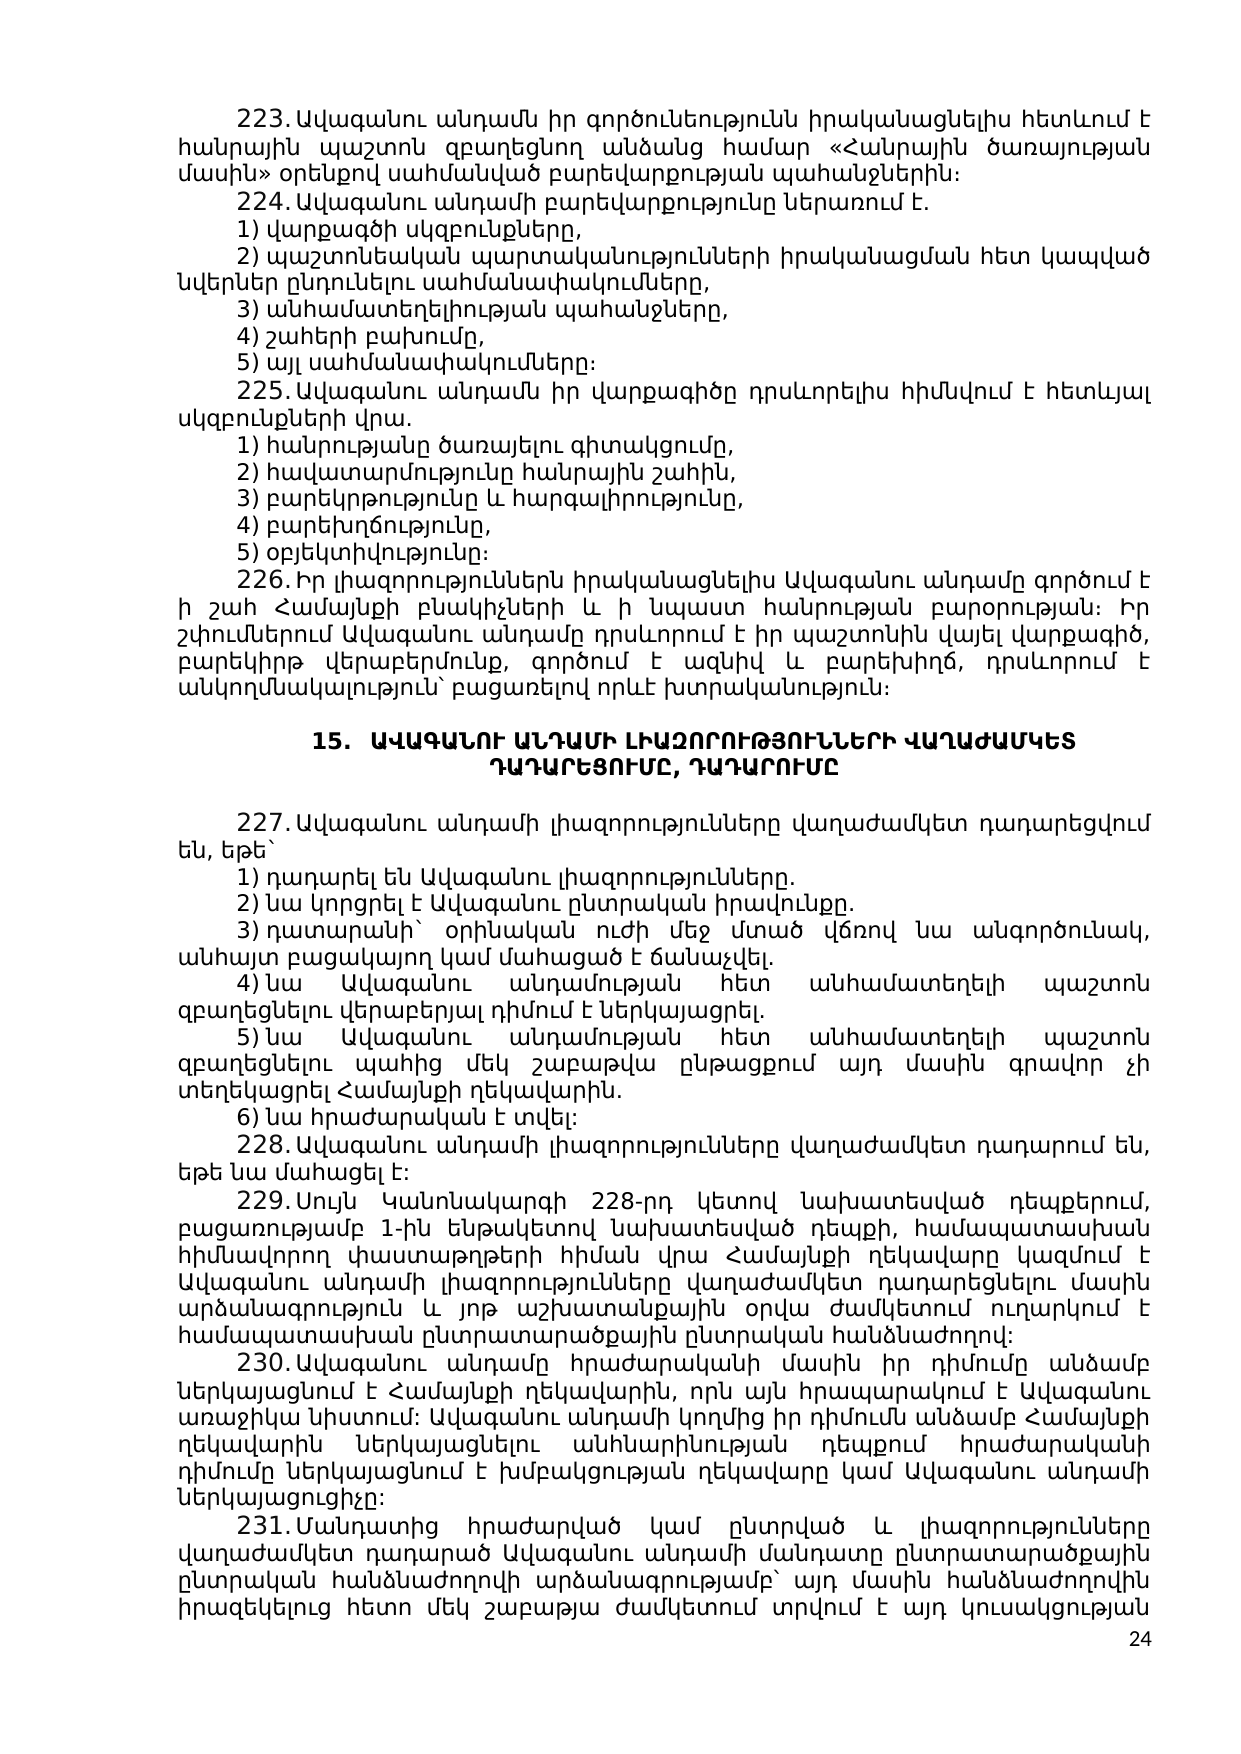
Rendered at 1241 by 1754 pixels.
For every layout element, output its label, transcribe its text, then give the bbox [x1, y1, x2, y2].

list ԱՎԱԳԱՆՈՒ ԱՆԴԱՄԻ ԼԻԱԶՈՐՈՒԹՅՈՒՆՆԵՐԻ ՎԱՂԱԺԱՄԿԵՏ ԴԱԴԱՐԵՑՈՒՄԸ, ԴԱԴԱՐՈՒՄԸ [177, 728, 1152, 781]
list նա Ավագանու անդամության հետ անհամատեղելի պաշտոն զբաղեցնելու պահից մեկ շաբաթվա ընթացքում այդ մասին գրավոր չի տեղեկացրել Համայնքի ղեկավարին. [177, 1024, 1152, 1104]
list նա Ավագանու անդամության հետ անհամատեղելի պաշտոն զբաղեցնելու վերաբերյալ դիմում է ներկայացրել. [177, 970, 1152, 1024]
list Ավագանու անդամի լիազորությունները վաղաժամկետ դադարեցվում են, եթե` [177, 808, 1152, 864]
list բարեխղճությունը, [177, 512, 1152, 539]
list Իր լիազորություններն իրականացնելիս Ավագանու անդամը գործում է ի շահ Համայնքի բնակիչների և ի նպաստ հանրության բարօրության։ Իր շփումներում Ավագանու անդամը դրսևորում է իր պաշտոնին վայել վարքագիծ, բարեկիրթ վերաբերմունք, գործում է ազնիվ և բարեխիղճ, դրսևորում է անկողմնակալություն՝ բացառելով որևէ խտրականություն։ [177, 565, 1152, 701]
list Ավագանու անդամն իր վարքագիծը դրսևորելիս հիմնվում է հետևյալ սկզբունքների վրա. [177, 376, 1152, 432]
list շահերի բախումը, [177, 323, 1152, 349]
list անհամատեղելիության պահանջները, [177, 296, 1152, 323]
list պաշտոնեական պարտականությունների իրականացման հետ կապված նվերներ ընդունելու սահմանափակումները, [177, 243, 1152, 296]
list Ավագանու անդամի լիազորությունները վաղաժամկետ դադարում են, եթե նա մահացել է: [177, 1130, 1152, 1186]
list Սույն Կանոնակարգի 228-րդ կետով նախատեսված դեպքերում, բացառությամբ 1-ին ենթակետով նախատեսված դեպքի, համապատասխան հիմնավորող փաստաթղթերի հիման վրա Համայնքի ղեկավարը կազմում է Ավագանու անդամի լիազորությունները վաղաժամկետ դադարեցնելու մասին արձանագրություն և յոթ աշխատանքային օրվա ժամկետում ուղարկում է համապատասխան ընտրատարածքային ընտրական հանձնաժողով: [177, 1186, 1152, 1349]
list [177, 1511, 1152, 1620]
list նա հրաժարական է տվել: [177, 1104, 1152, 1130]
list դատարանի` օրինական ուժի մեջ մտած վճռով նա անգործունակ, անհայտ բացակայող կամ մահացած է ճանաչվել. [177, 917, 1152, 970]
list վարքագծի սկզբունքները, [177, 216, 1152, 243]
list Ավագանու անդամը հրաժարականի մասին իր դիմումը անձամբ ներկայացնում է Համայնքի ղեկավարին, որն այն հրապարակում է Ավագանու առաջիկա նիստում: Ավագանու անդամի կողմից իր դիմումն անձամբ Համայնքի ղեկավարին ներկայացնելու անհնարինության դեպքում հրաժարականի դիմումը ներկայացնում է խմբակցության ղեկավարը կամ Ավագանու անդամի ներկայացուցիչը: [177, 1349, 1152, 1511]
list բարեկրթությունը և հարգալիրությունը, [177, 485, 1152, 512]
list օբյեկտիվությունը։ [177, 539, 1152, 565]
list այլ սահմանափակումները։ [177, 349, 1152, 376]
list Ավագանու անդամի բարեվարքությունը ներառում է. [177, 187, 1152, 216]
list դադարել են Ավագանու լիազորությունները. [177, 864, 1152, 890]
list հավատարմությունը հանրային շահին, [177, 459, 1152, 485]
list Ավագանու անդամն իր գործունեությունն իրականացնելիս հետևում է հանրային պաշտոն զբաղեցնող անձանց համար «Հանրային ծառայության մասին» օրենքով սահմանված բարեվարքության պահանջներին։ [177, 104, 1152, 187]
list նա կորցրել է Ավագանու ընտրական իրավունքը. [177, 890, 1152, 917]
list հանրությանը ծառայելու գիտակցումը, [177, 432, 1152, 459]
